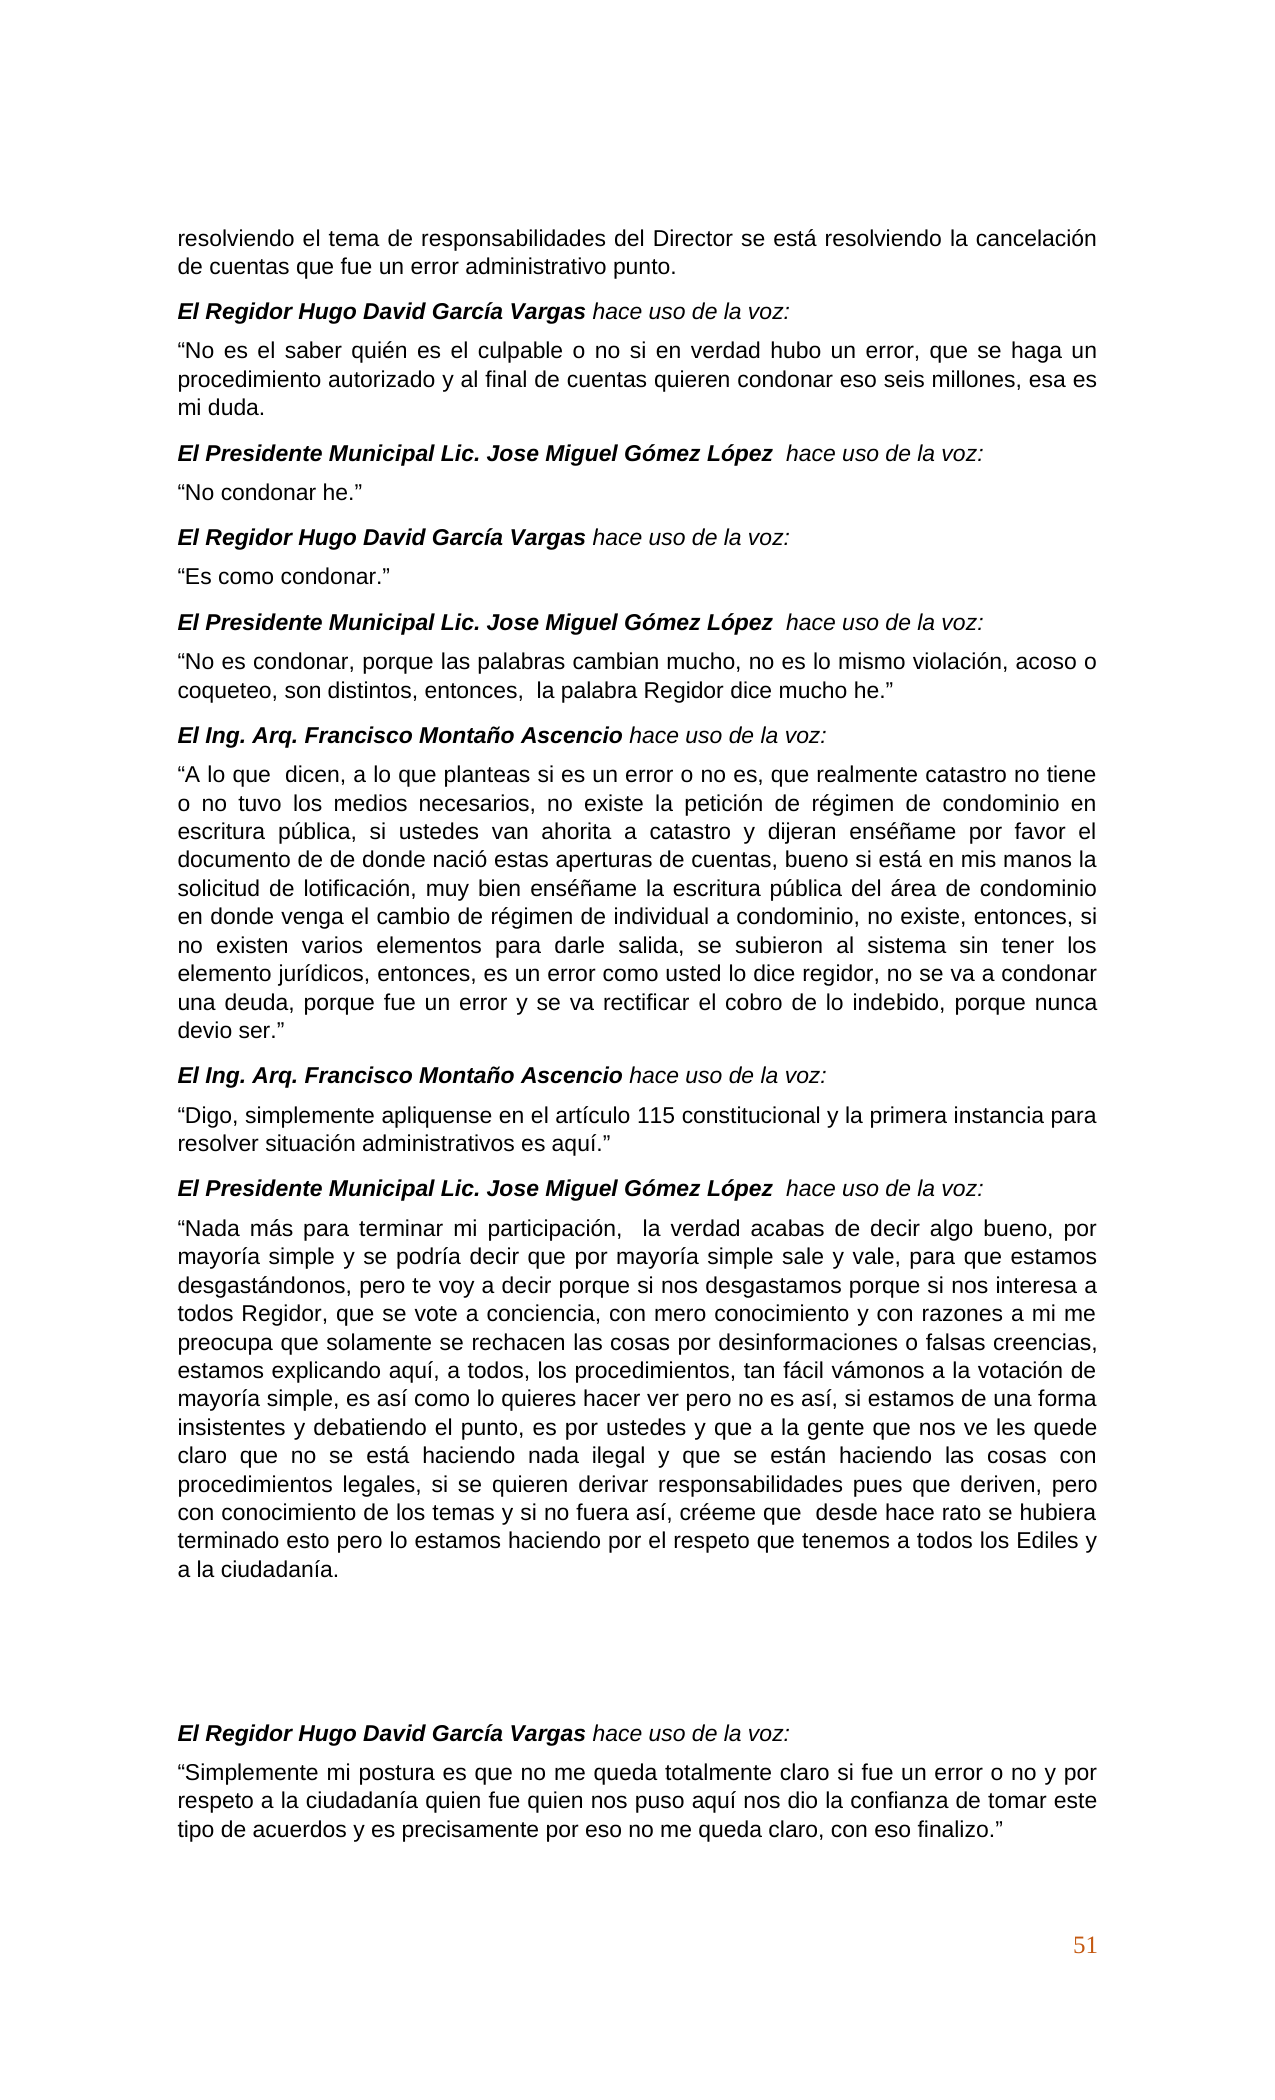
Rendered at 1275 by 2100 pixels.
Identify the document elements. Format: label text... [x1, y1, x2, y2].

text El Regidor Hugo David García Vargas hace uso de la voz: [177, 1719, 1098, 1746]
text El Regidor Hugo David García Vargas hace uso de la voz: [177, 524, 1098, 550]
text El Presidente Municipal Lic. Jose Miguel Gómez López hace uso de la voz: [177, 439, 1098, 466]
text “Simplemente mi postura es que no me queda totalmente claro si fue un error o no y por respeto a la ciudadanía quien fue quien nos puso aquí nos dio la confianza de tomar este tipo de acuerdos y es precisamente por eso no me queda claro, con eso finalizo.” [177, 1759, 1098, 1842]
text El Presidente Municipal Lic. Jose Miguel Gómez López hace uso de la voz: [177, 609, 1098, 635]
text “Nada más para terminar mi participación, la verdad acabas de decir algo bueno, por mayoría simple y se podría decir que por mayoría simple sale y vale, para que estamos desgastándonos, pero te voy a decir porque si nos desgastamos porque si nos interesa a todos Regidor, que se vote a conciencia, con mero conocimiento y con razones a mi me preocupa que solamente se rechacen las cosas por desinformaciones o falsas creencias, estamos explicando aquí, a todos, los procedimientos, tan fácil vámonos a la votación de mayoría simple, es así como lo quieres hacer ver pero no es así, si estamos de una forma insistentes y debatiendo el punto, es por ustedes y que a la gente que nos ve les quede claro que no se está haciendo nada ilegal y que se están haciendo las cosas con procedimientos legales, si se quieren derivar responsabilidades pues que deriven, pero con conocimiento de los temas y si no fuera así, créeme que desde hace rato se hubiera terminado esto pero lo estamos haciendo por el respeto que tenemos a todos los Ediles y a la ciudadanía. [177, 1215, 1098, 1582]
text El Ing. Arq. Francisco Montaño Ascencio hace uso de la voz: [177, 722, 1098, 748]
text “Es como condonar.” [177, 563, 1098, 590]
text El Regidor Hugo David García Vargas hace uso de la voz: [177, 298, 1098, 324]
text El Presidente Municipal Lic. Jose Miguel Gómez López hace uso de la voz: [177, 1175, 1098, 1202]
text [177, 224, 1098, 279]
text El Ing. Arq. Francisco Montaño Ascencio hace uso de la voz: [177, 1062, 1098, 1088]
text “No condonar he.” [177, 479, 1098, 505]
text “No es condonar, porque las palabras cambian mucho, no es lo mismo violación, acoso o coqueteo, son distintos, entonces, la palabra Regidor dice mucho he.” [177, 648, 1098, 703]
text “No es el saber quién es el culpable o no si en verdad hubo un error, que se haga un procedimiento autorizado y al final de cuentas quieren condonar eso seis millones, esa es mi duda. [177, 337, 1098, 421]
text “A lo que dicen, a lo que planteas si es un error o no es, que realmente catastro no tiene o no tuvo los medios necesarios, no existe la petición de régimen de condominio en escritura pública, si ustedes van ahorita a catastro y dijeran enséñame por favor el documento de de donde nació estas aperturas de cuentas, bueno si está en mis manos la solicitud de lotificación, muy bien enséñame la escritura pública del área de condominio en donde venga el cambio de régimen de individual a condominio, no existe, entonces, si no existen varios elementos para darle salida, se subieron al sistema sin tener los elemento jurídicos, entonces, es un error como usted lo dice regidor, no se va a condonar una deuda, porque fue un error y se va rectificar el cobro de lo indebido, porque nunca devio ser.” [177, 761, 1098, 1043]
text “Digo, simplemente apliquense en el artículo 115 constitucional y la primera instancia para resolver situación administrativos es aquí.” [177, 1102, 1098, 1156]
